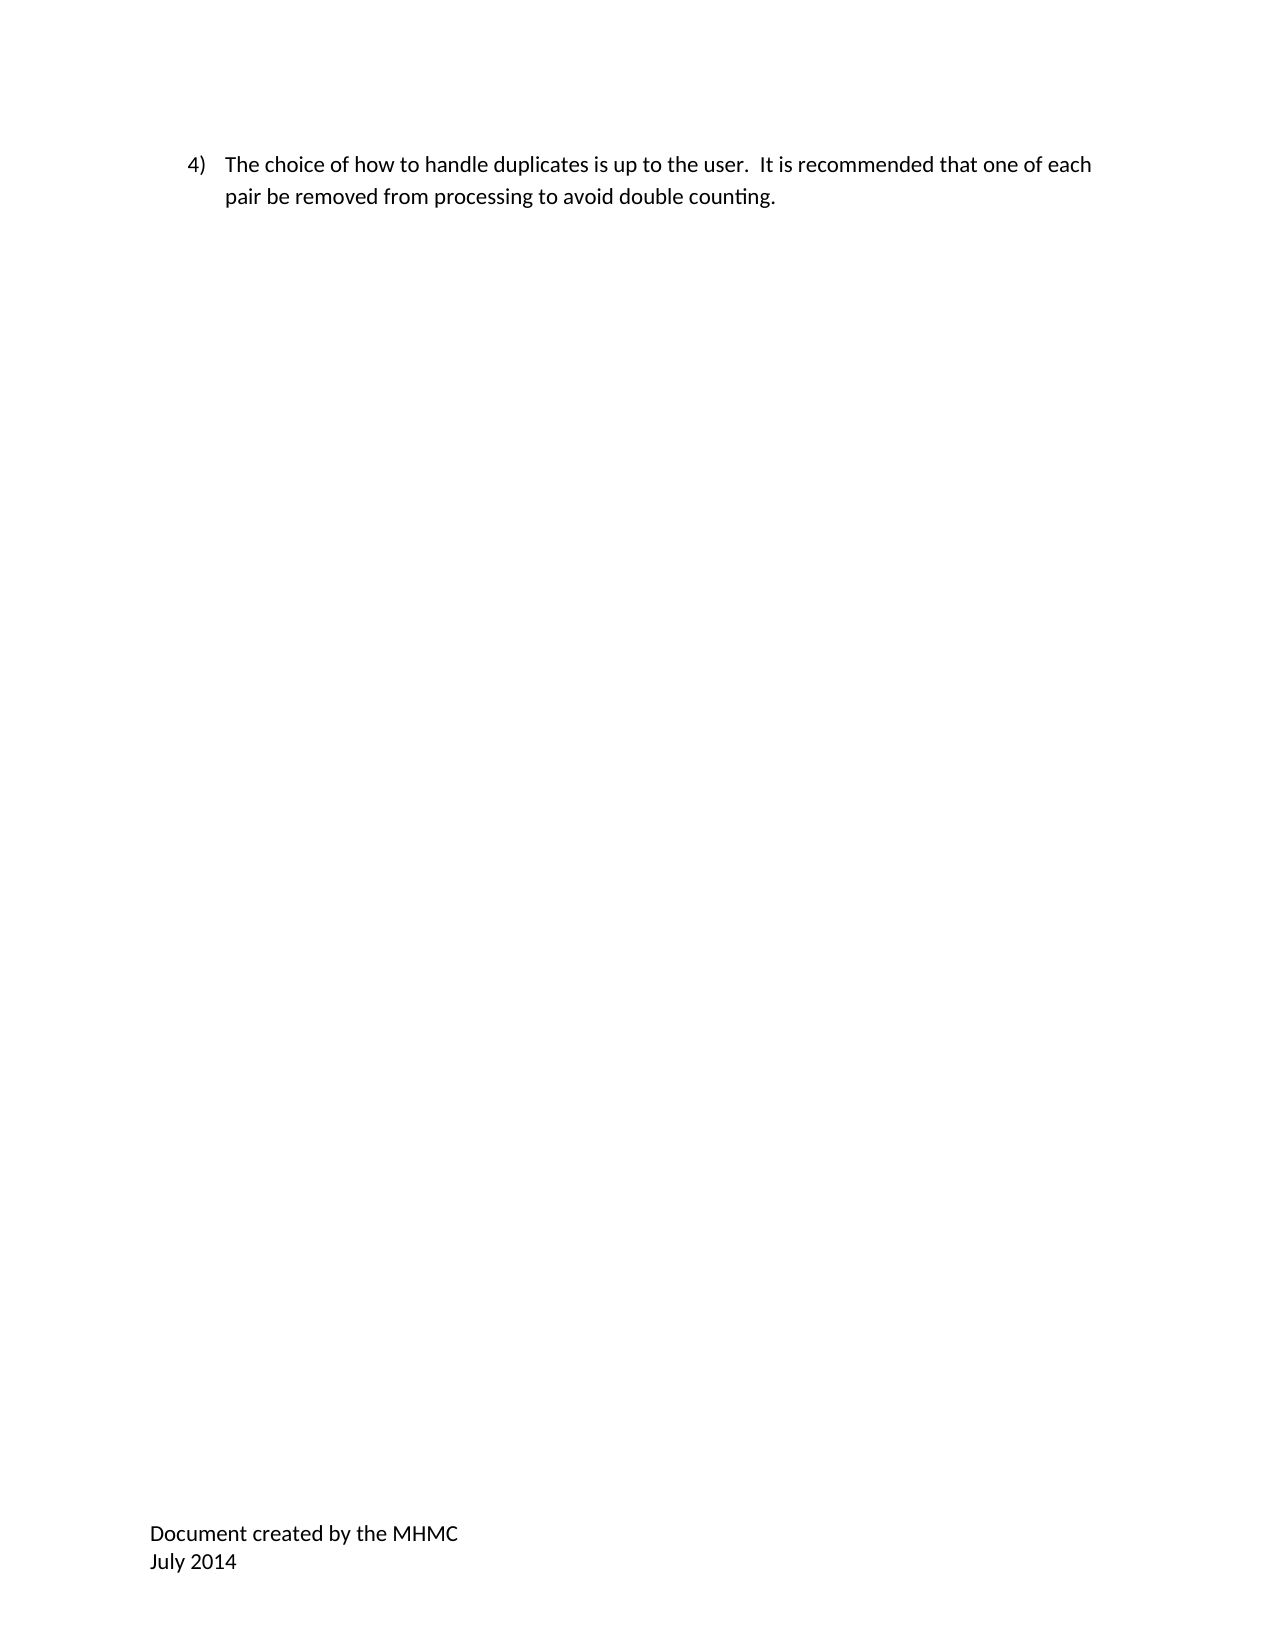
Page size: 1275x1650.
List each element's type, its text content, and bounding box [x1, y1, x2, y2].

list The choice of how to handle duplicates is up to the user. It is recommended that one of each pair be removed from processing to avoid double counting. [187, 150, 1125, 210]
